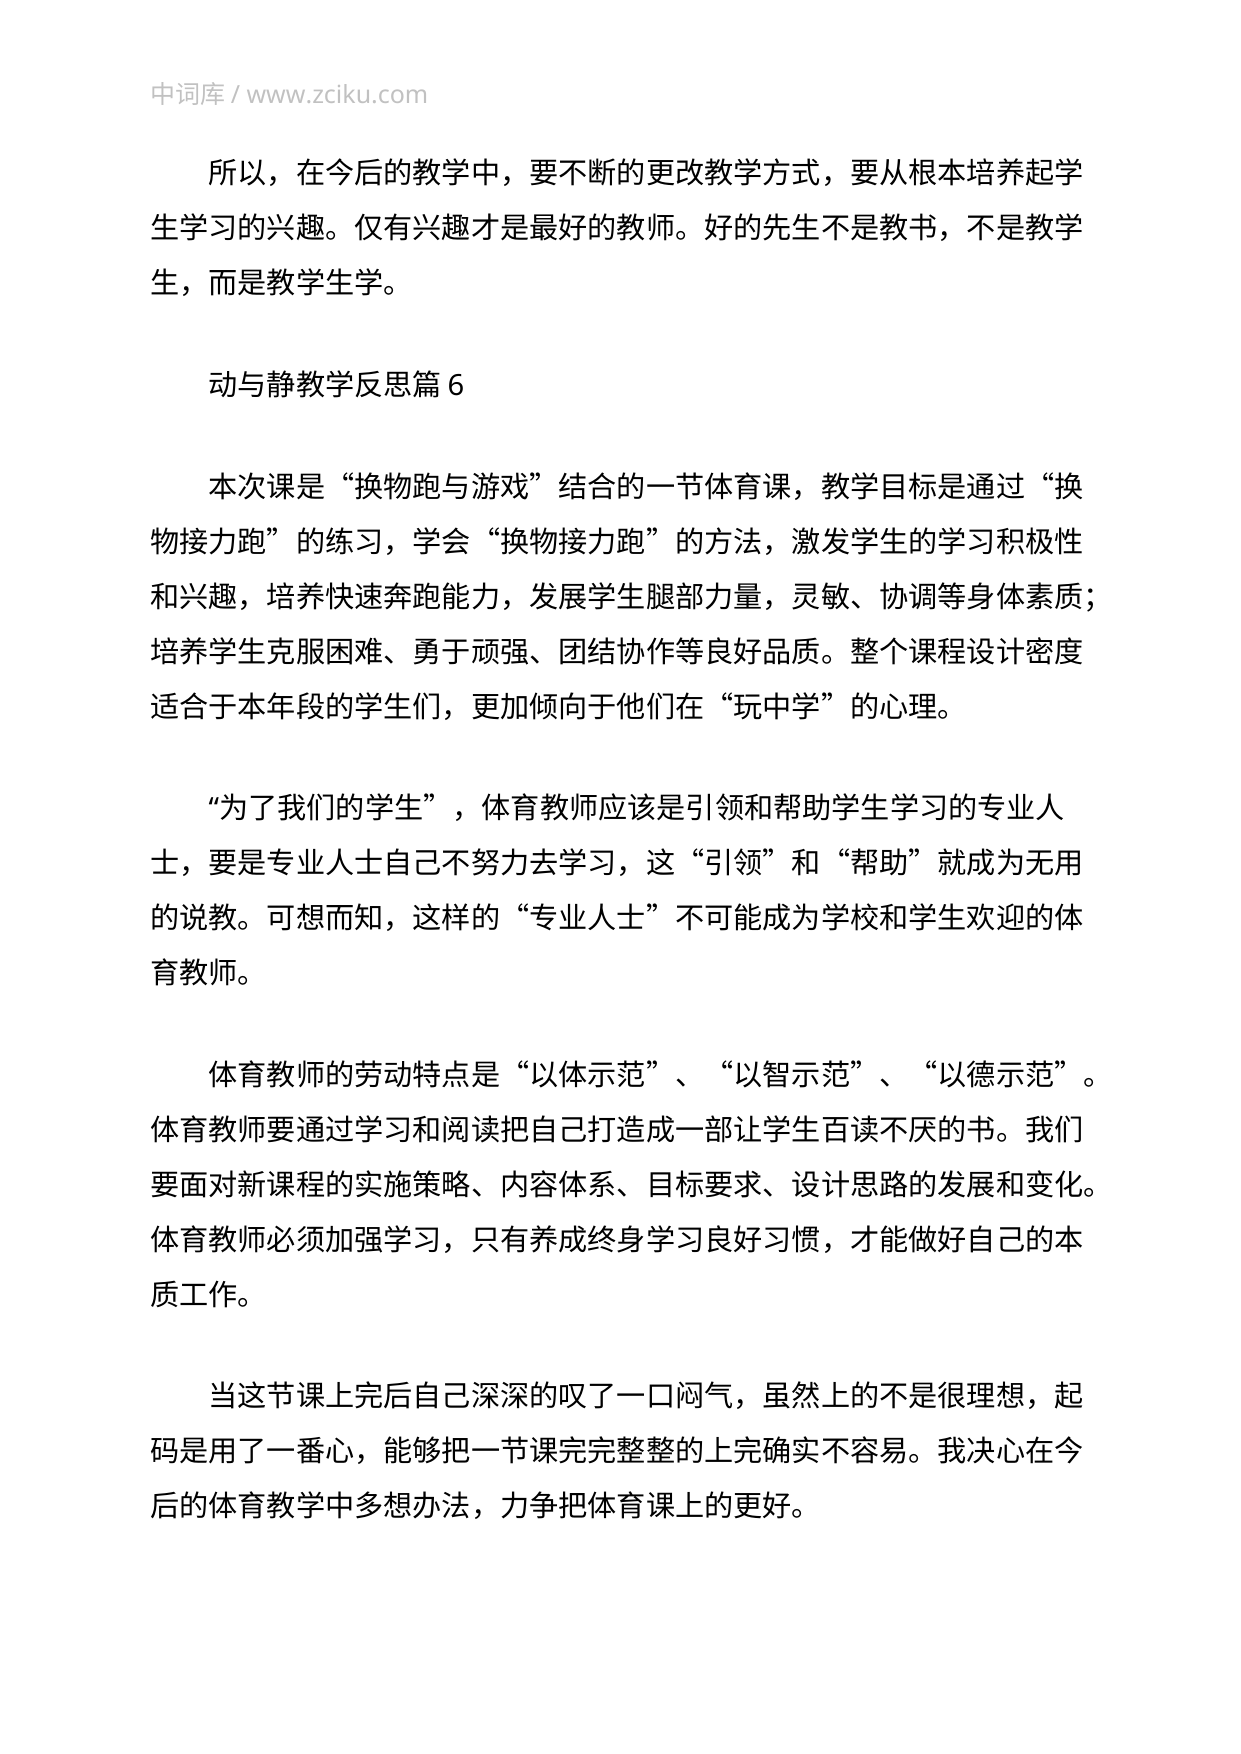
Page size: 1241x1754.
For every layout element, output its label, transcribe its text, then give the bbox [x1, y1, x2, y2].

text “为了我们的学生”，体育教师应该是引领和帮助学生学习的专业人士，要是专业人士自己不努力去学习，这“引领”和“帮助”就成为无用的说教。可想而知，这样的“专业人士”不可能成为学校和学生欢迎的体育教师。 [150, 785, 1090, 992]
text 所以，在今后的教学中，要不断的更改教学方式，要从根本培养起学生学习的兴趣。仅有兴趣才是最好的教师。好的先生不是教书，不是教学生，而是教学生学。 [150, 150, 1090, 302]
text 本次课是“换物跑与游戏”结合的一节体育课，教学目标是通过“换物接力跑”的练习，学会“换物接力跑”的方法，激发学生的学习积极性和兴趣，培养快速奔跑能力，发展学生腿部力量，灵敏、协调等身体素质；培养学生克服困难、勇于顽强、团结协作等良好品质。整个课程设计密度适合于本年段的学生们，更加倾向于他们在“玩中学”的心理。 [150, 463, 1090, 725]
text 体育教师的劳动特点是“以体示范”、“以智示范”、“以德示范”。体育教师要通过学习和阅读把自己打造成一部让学生百读不厌的书。我们要面对新课程的实施策略、内容体系、目标要求、设计思路的发展和变化。体育教师必须加强学习，只有养成终身学习良好习惯，才能做好自己的本质工作。 [150, 1051, 1090, 1313]
text 当这节课上完后自己深深的叹了一口闷气，虽然上的不是很理想，起码是用了一番心，能够把一节课完完整整的上完确实不容易。我决心在今后的体育教学中多想办法，力争把体育课上的更好。 [150, 1373, 1090, 1525]
text 动与静教学反思篇6 [150, 362, 1090, 404]
